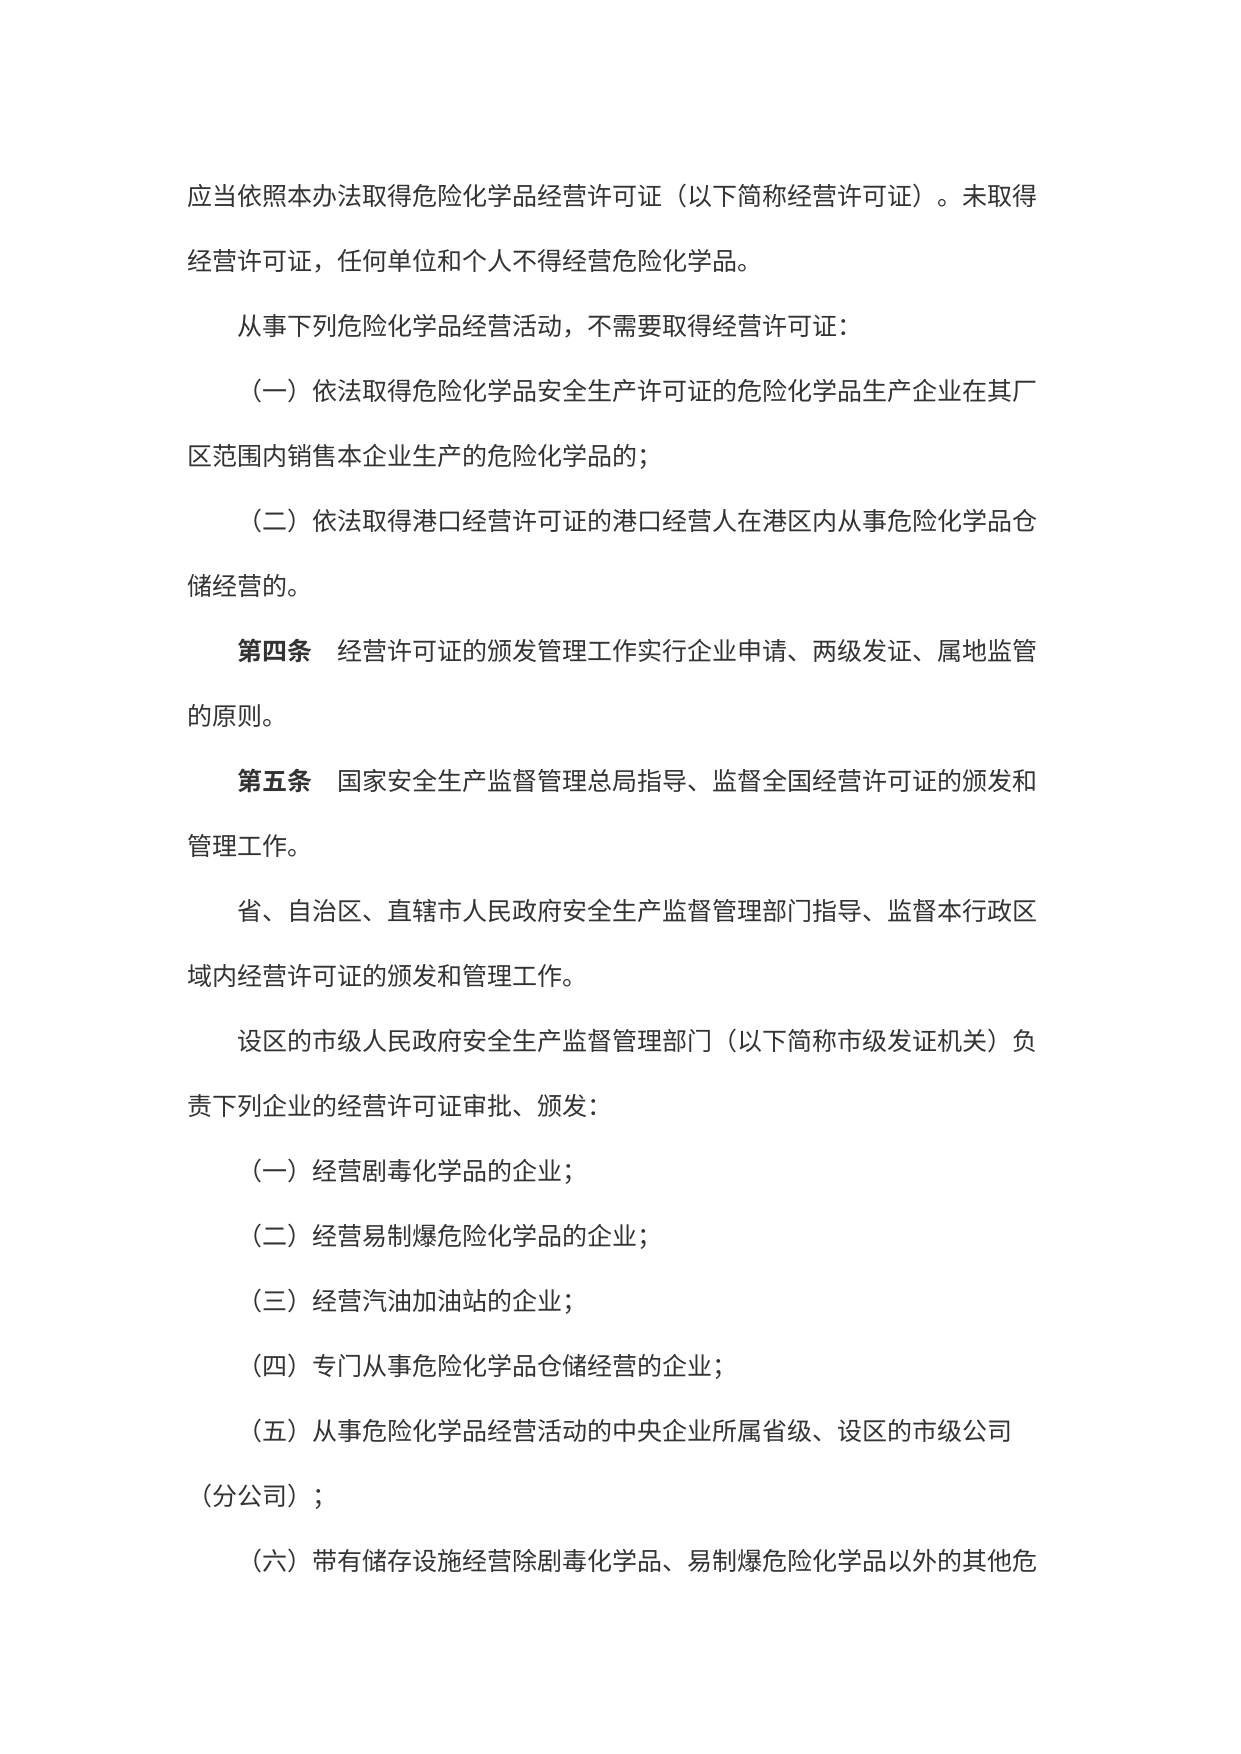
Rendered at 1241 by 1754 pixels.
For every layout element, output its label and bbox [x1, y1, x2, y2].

text [187, 162, 1053, 1592]
